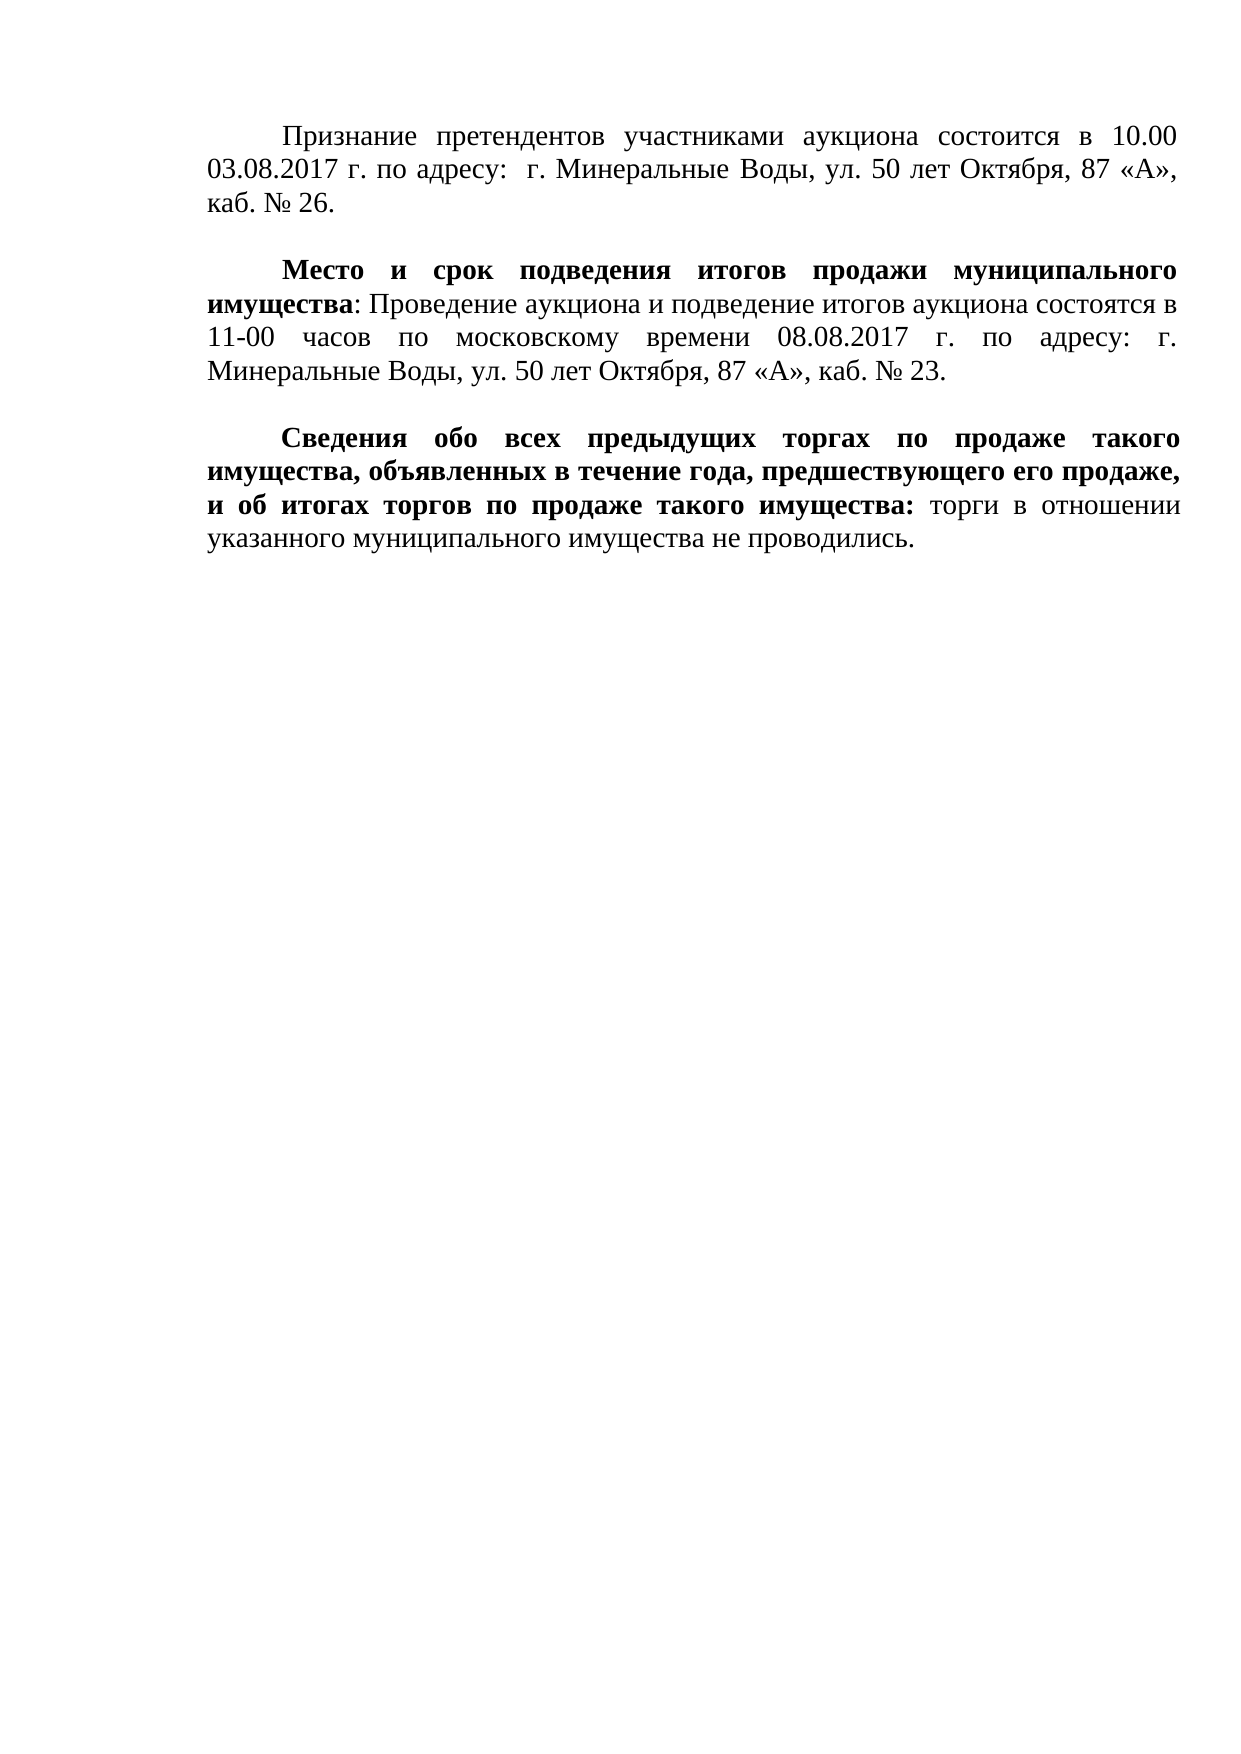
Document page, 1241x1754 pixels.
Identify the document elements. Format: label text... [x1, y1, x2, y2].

text Признание претендентов участниками аукциона состоится в 10.00 03.08.2017 г. по адресу: г. Минеральные Воды, ул. 50 лет Октября, 87 «А», каб. № 26. [207, 118, 1178, 219]
text Место и срок подведения итогов продажи муниципального имущества: Проведение аукциона и подведение итогов аукциона состоятся в 11-00 часов по московскому времени 08.08.2017 г. по адресу: г. Минеральные Воды, ул. 50 лет Октября, 87 «А», каб. № 23. [207, 252, 1178, 386]
text Сведения обо всех предыдущих торгах по продаже такого имущества, объявленных в течение года, предшествующего его продаже, и об итогах торгов по продаже такого имущества: торги в отношении указанного муниципального имущества не проводились. [207, 420, 1181, 554]
